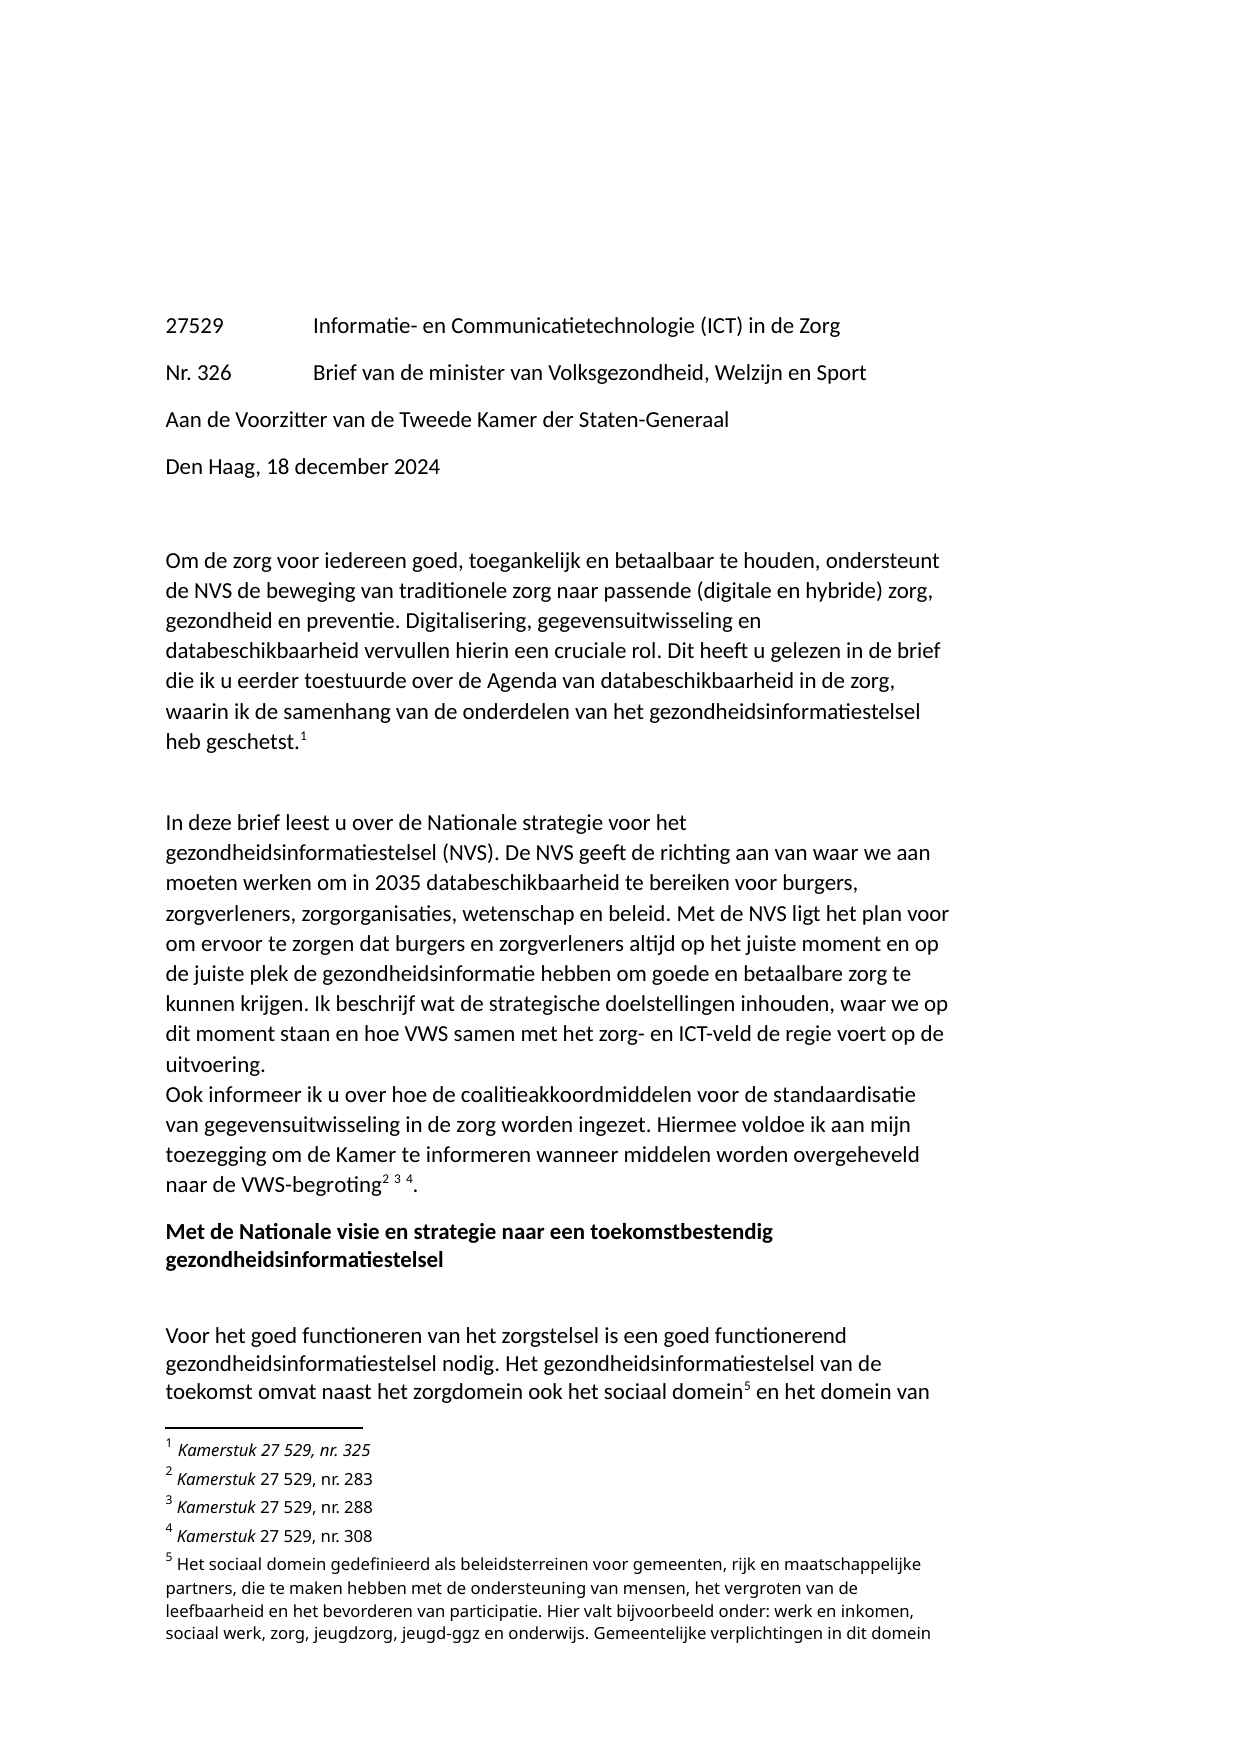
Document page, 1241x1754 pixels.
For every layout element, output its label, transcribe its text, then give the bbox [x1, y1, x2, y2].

text Om de zorg voor iedereen goed, toegankelijk en betaalbaar te houden, ondersteunt de NVS de beweging van traditionele zorg naar passende (digitale en hybride) zorg, gezondheid en preventie. Digitalisering, gegevensuitwisseling en databeschikbaarheid vervullen hierin een cruciale rol. Dit heeft u gelezen in de brief die ik u eerder toestuurde over de Agenda van databeschikbaarheid in de zorg, waarin ik de samenhang van de onderdelen van het gezondheidsinformatiestelsel heb geschetst. [165, 546, 951, 789]
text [165, 1321, 951, 1405]
text 27529 Informatie- en Communicatietechnologie (ICT) in de Zorg [165, 311, 951, 339]
text Met de Nationale visie en strategie naar een toekomstbestendig gezondheidsinformatiestelsel [165, 1217, 951, 1305]
text In deze brief leest u over de Nationale strategie voor het gezondheidsinformatiestelsel (NVS). De NVS geeft de richting aan van waar we aan moeten werken om in 2035 databeschikbaarheid te bereiken voor burgers, zorgverleners, zorgorganisaties, wetenschap en beleid. Met de NVS ligt het plan voor om ervoor te zorgen dat burgers en zorgverleners altijd op het juiste moment en op de juiste plek de gezondheidsinformatie hebben om goede en betaalbare zorg te kunnen krijgen. Ik beschrijf wat de strategische doelstellingen inhouden, waar we op dit moment staan en hoe VWS samen met het zorg- en ICT-veld de regie voert op de uitvoering. Ook informeer ik u over hoe de coalitieakkoordmiddelen voor de standaardisatie van gegevensuitwisseling in de zorg worden ingezet. Hiermee voldoe ik aan mijn toezegging om de Kamer te informeren wanneer middelen worden overgeheveld naar de VWS-begroting . [165, 808, 951, 1198]
text Den Haag, 18 december 2024 [165, 452, 951, 480]
text Aan de Voorzitter van de Tweede Kamer der Staten-Generaal [165, 405, 951, 433]
text Nr. 326 Brief van de minister van Volksgezondheid, Welzijn en Sport [165, 358, 951, 386]
